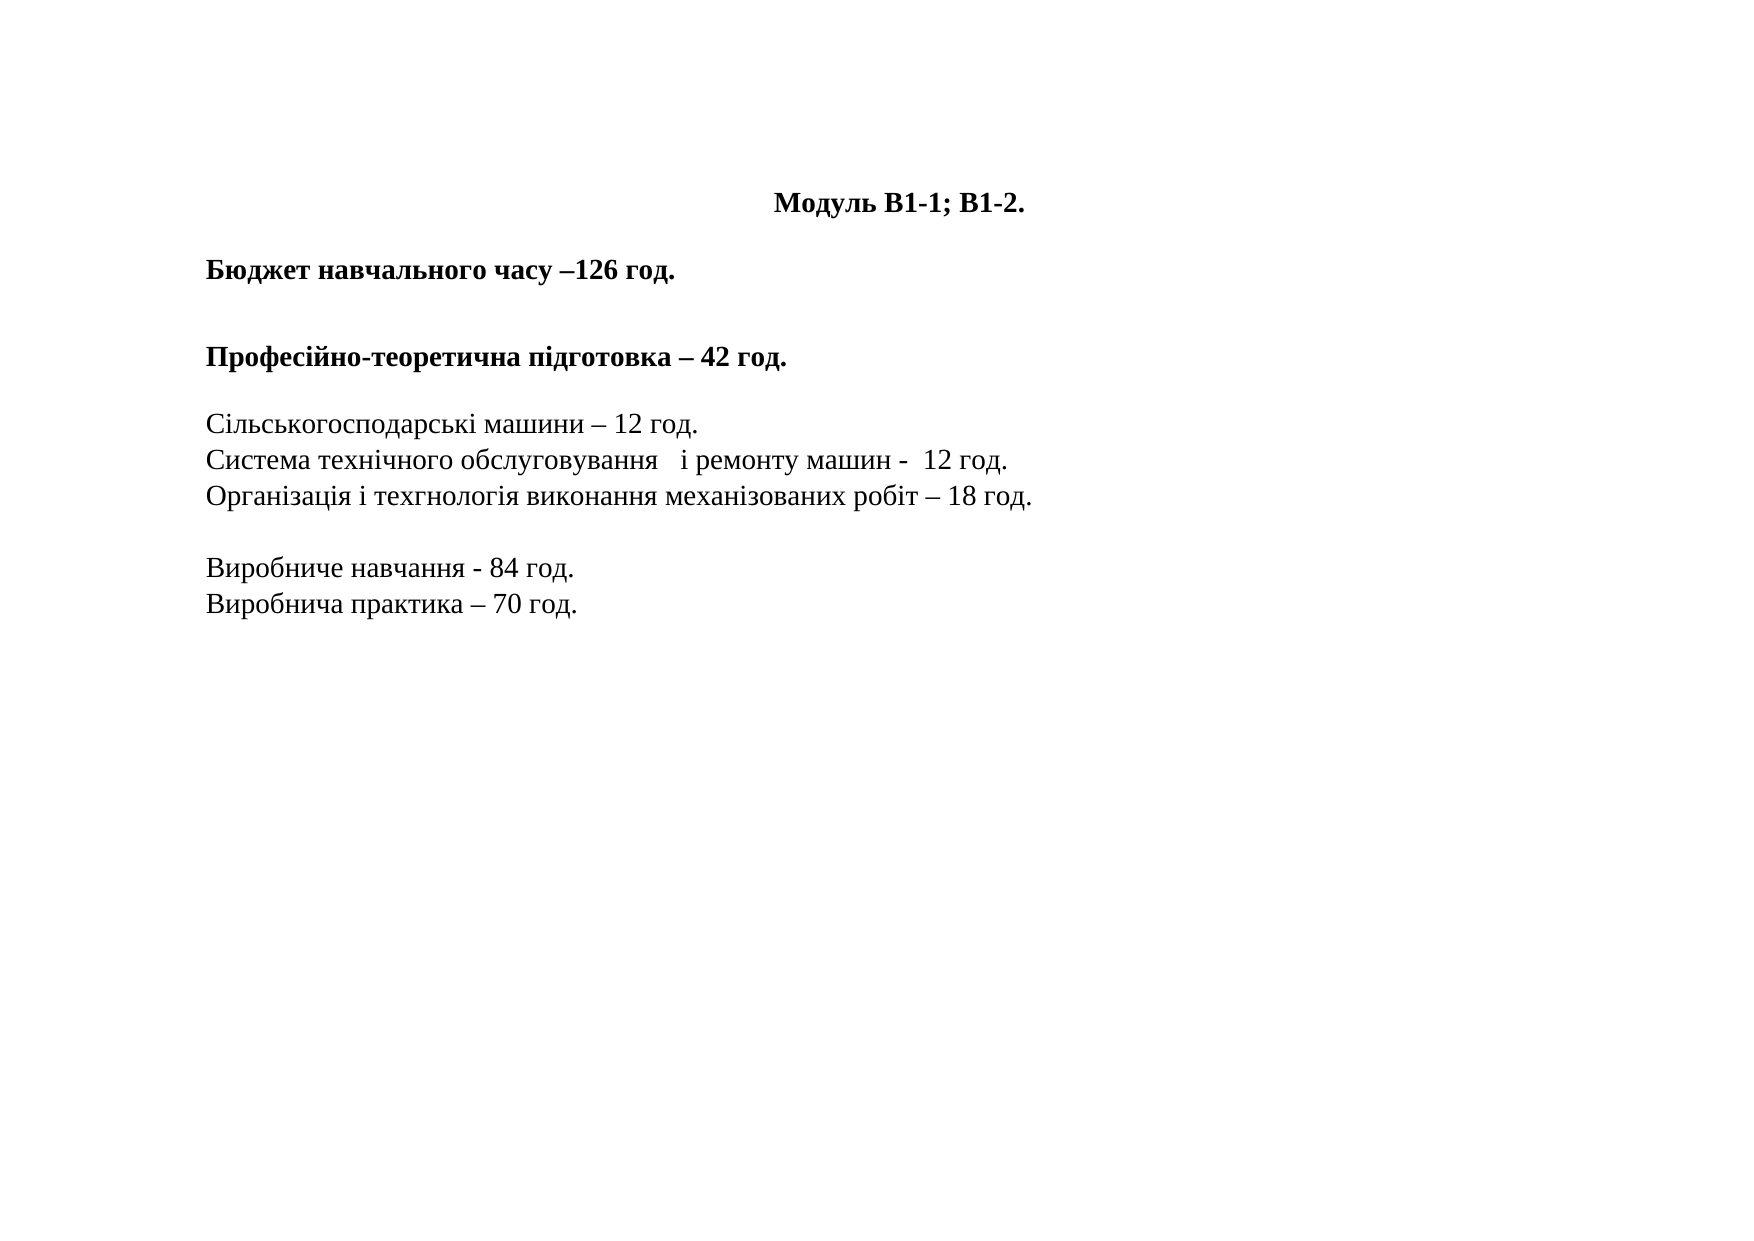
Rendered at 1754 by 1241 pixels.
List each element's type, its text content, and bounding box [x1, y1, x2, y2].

list Організація і техгнологія виконання механізованих робіт – 18 год. [206, 478, 1665, 512]
list Виробниче навчання - 84 год. [206, 550, 1665, 584]
list Виробнича практика – 70 год. [206, 586, 1665, 620]
list Бюджет навчального часу –126 год. [206, 252, 1665, 286]
text Модуль В1-1; В1-2. [133, 185, 1665, 219]
list Система технічного обслуговування і ремонту машин - 12 год. [206, 442, 1665, 475]
text Професійно-теоретична підготовка – 42 год. [206, 339, 1665, 372]
list Сільськогосподарські машини – 12 год. [206, 406, 1665, 439]
